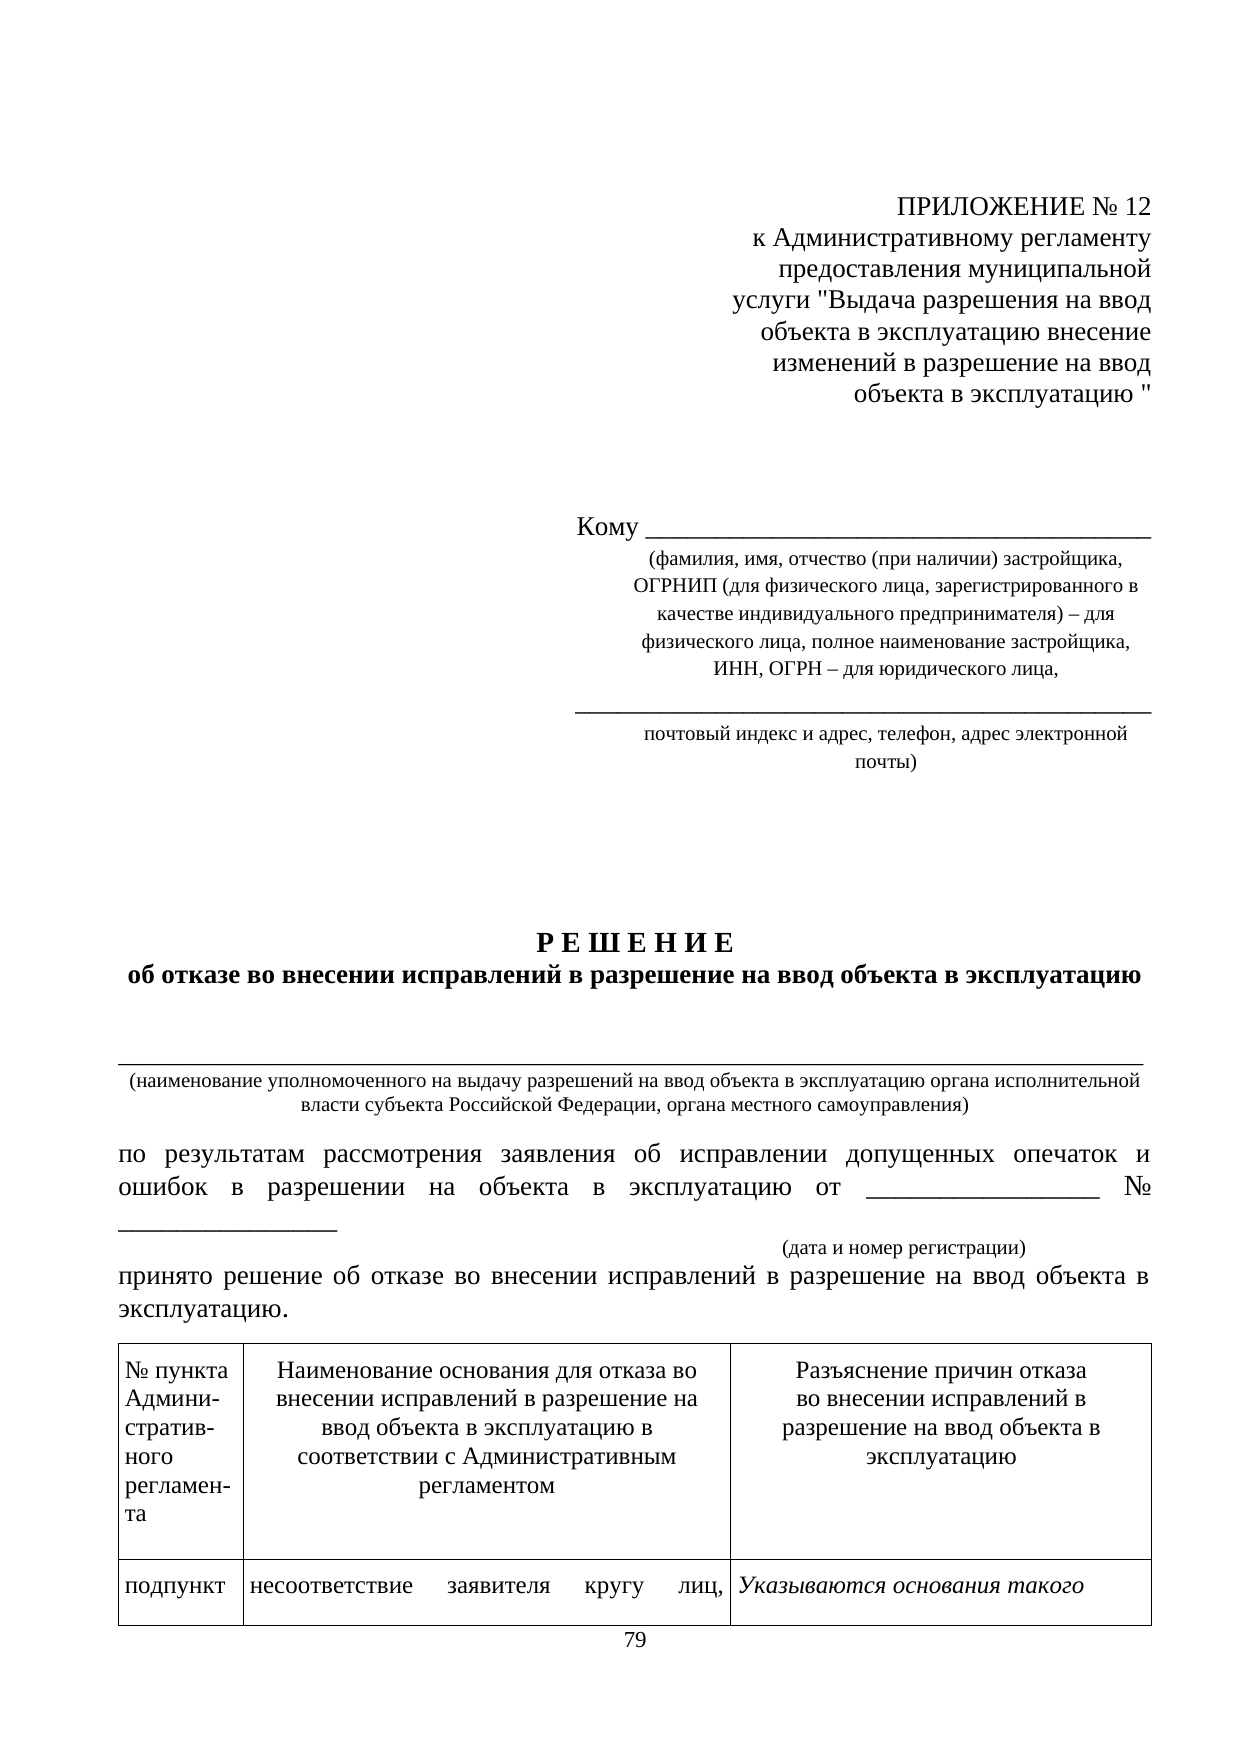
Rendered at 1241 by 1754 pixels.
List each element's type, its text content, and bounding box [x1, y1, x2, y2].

text ПРИЛОЖЕНИЕ № 12 [709, 190, 1152, 221]
text (фамилия, имя, отчество (при наличии) застройщика, ОГРНИП (для физического лица, зарегистрированного в качестве индивидуального предпринимателя) – для физического лица, полное наименование застройщика, ИНН, ОГРН – для юридического лица, [620, 546, 1152, 680]
text принято решение об отказе во внесении исправлений в разрешение на ввод объекта в эксплуатацию. [118, 1259, 1152, 1324]
table_header Наименование основания для отказа во внесении исправлений в разрешение на ввод объекта в эксплуатацию в соответствии с Административным регламентом [244, 1344, 730, 1559]
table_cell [119, 1560, 243, 1625]
text Кому ____________________________________ [118, 509, 1152, 541]
table_header № пункта Административ-ного регламента [119, 1344, 243, 1559]
text к Административному регламенту предоставления муниципальной услуги "Выдача разрешения на ввод объекта в эксплуатацию внесение изменений в разрешение на ввод объекта в эксплуатацию " [709, 221, 1152, 408]
text Р Е Ш Е Н И Е об отказе во внесении исправлений в разрешение на ввод объекта в эксплуатацию [118, 925, 1152, 990]
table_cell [731, 1560, 1151, 1625]
text _________________________________________ [118, 684, 1152, 716]
table_header Разъяснение причин отказа во внесении исправлений в разрешение на ввод объекта в эксплуатацию [731, 1344, 1151, 1559]
text (дата и номер регистрации) [708, 1235, 1152, 1259]
text почтовый индекс и адрес, телефон, адрес электронной почты) [620, 721, 1152, 773]
text __________________________________________________________________________________ [118, 1039, 1152, 1068]
text по результатам рассмотрения заявления об исправлении допущенных опечаток и ошибок в разрешении на объекта в эксплуатацию от ________________ № _______________ [118, 1137, 1152, 1235]
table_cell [244, 1560, 730, 1625]
text (наименование уполномоченного на выдачу разрешений на ввод объекта в эксплуатацию органа исполнительной власти субъекта Российской Федерации, органа местного самоуправления) [118, 1068, 1152, 1116]
